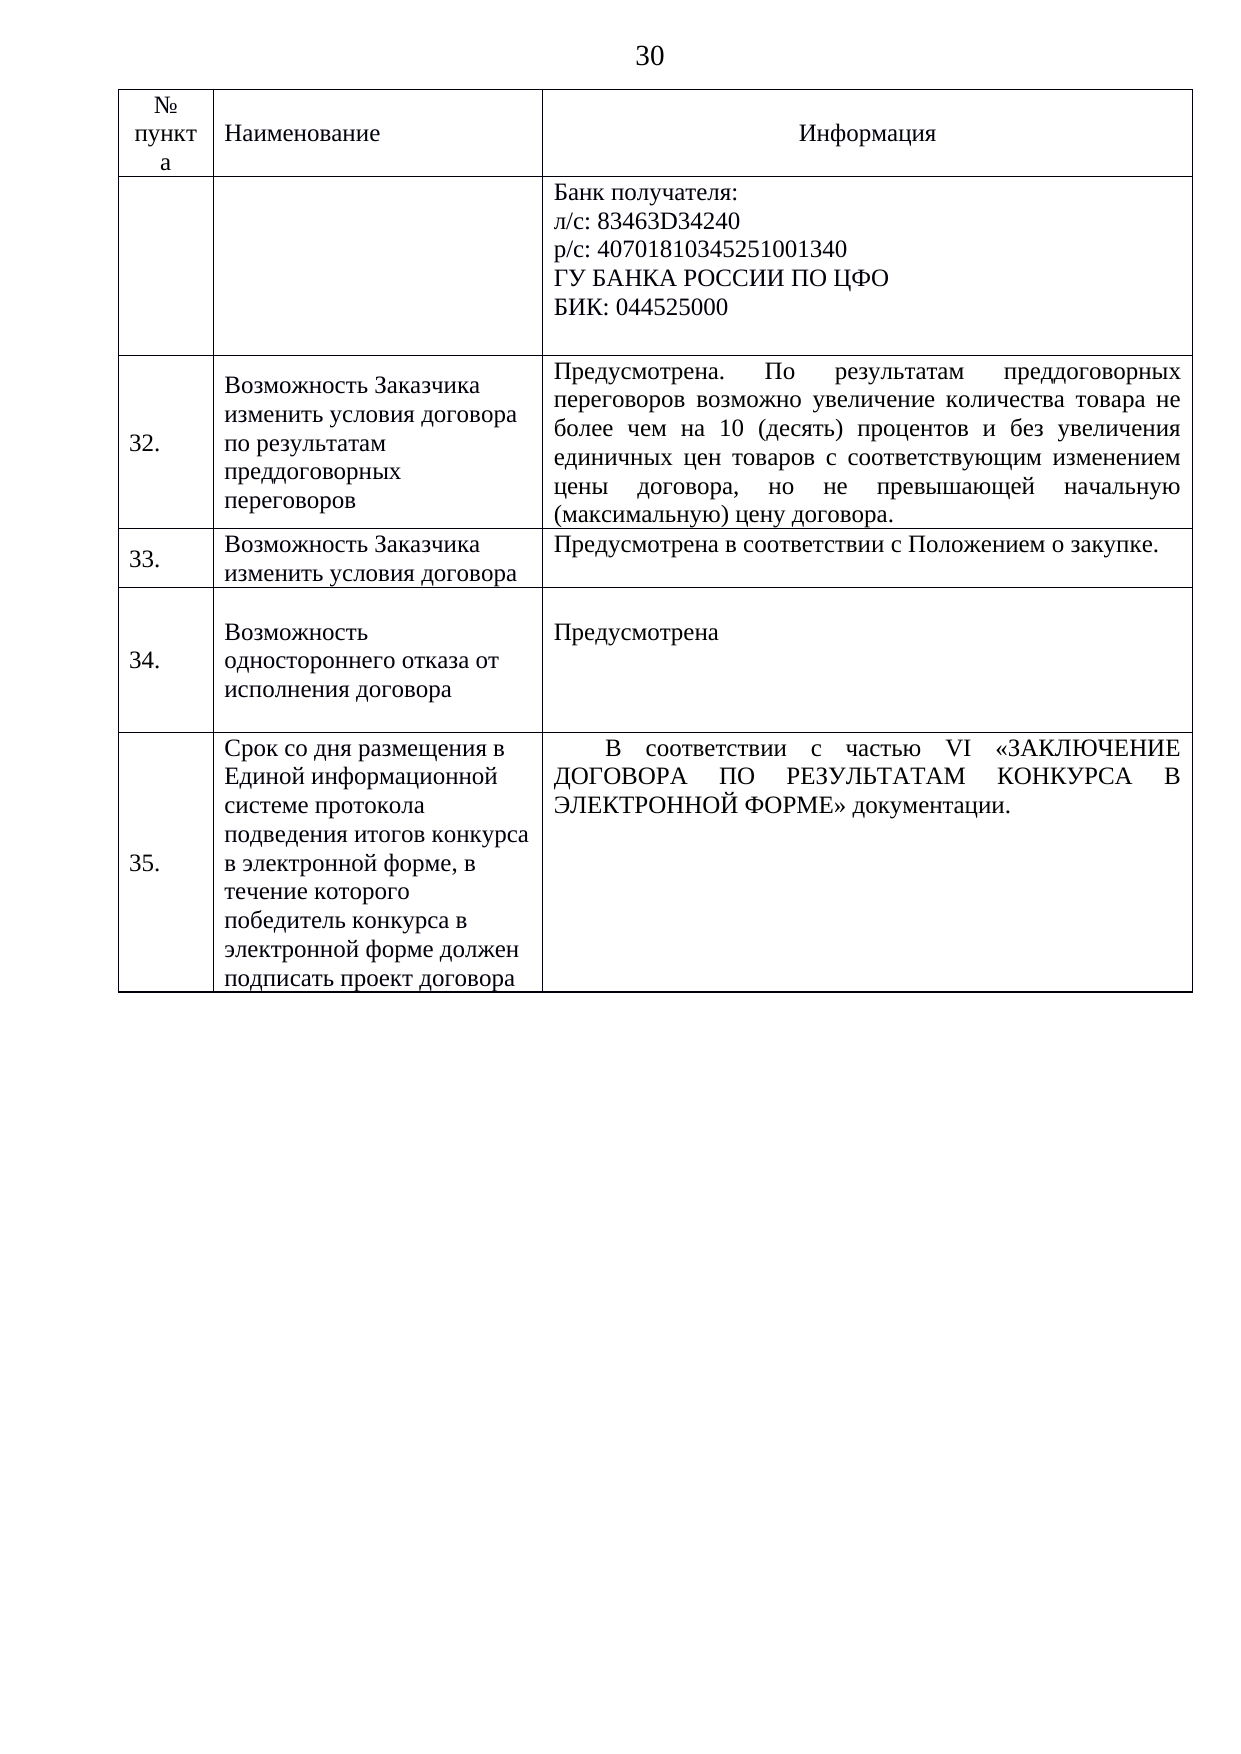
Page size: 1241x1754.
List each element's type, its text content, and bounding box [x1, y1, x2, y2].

table_cell Возможность Заказчика изменить условия договора по результатам преддоговорных переговоров [214, 356, 542, 528]
table_cell Предусмотрена. По результатам преддоговорных переговоров возможно увеличение количества товара не более чем на 10 (десять) процентов и без увеличения единичных цен товаров с соответствующим изменением цены договора, но не превышающей начальную (максимальную) цену договора. [543, 356, 1192, 528]
table_cell [119, 356, 213, 528]
table_header Информация [543, 90, 1192, 176]
table_cell [119, 733, 213, 991]
table_header Наименование [214, 90, 542, 176]
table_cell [214, 177, 542, 355]
table_cell [119, 529, 213, 587]
table_header № пункта [119, 90, 213, 176]
table_cell [119, 177, 213, 355]
table_cell Срок со дня размещения в Единой информационной системе протокола подведения итогов конкурса в электронной форме, в течение которого победитель конкурса в электронной форме должен подписать проект договора [214, 733, 542, 991]
table_cell Возможность Заказчика изменить условия договора [214, 529, 542, 587]
table_cell Предусмотрена [543, 588, 1192, 732]
table_cell Предусмотрена в соответствии с Положением о закупке. [543, 529, 1192, 587]
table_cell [543, 177, 1192, 355]
table_cell Возможность одностороннего отказа от исполнения договора [214, 588, 542, 732]
table_cell [119, 588, 213, 732]
table_cell В соответствии с частью VI «ЗАКЛЮЧЕНИЕ ДОГОВОРА ПО РЕЗУЛЬТАТАМ КОНКУРСА В ЭЛЕКТРОННОЙ ФОРМЕ» документации. [543, 733, 1192, 991]
